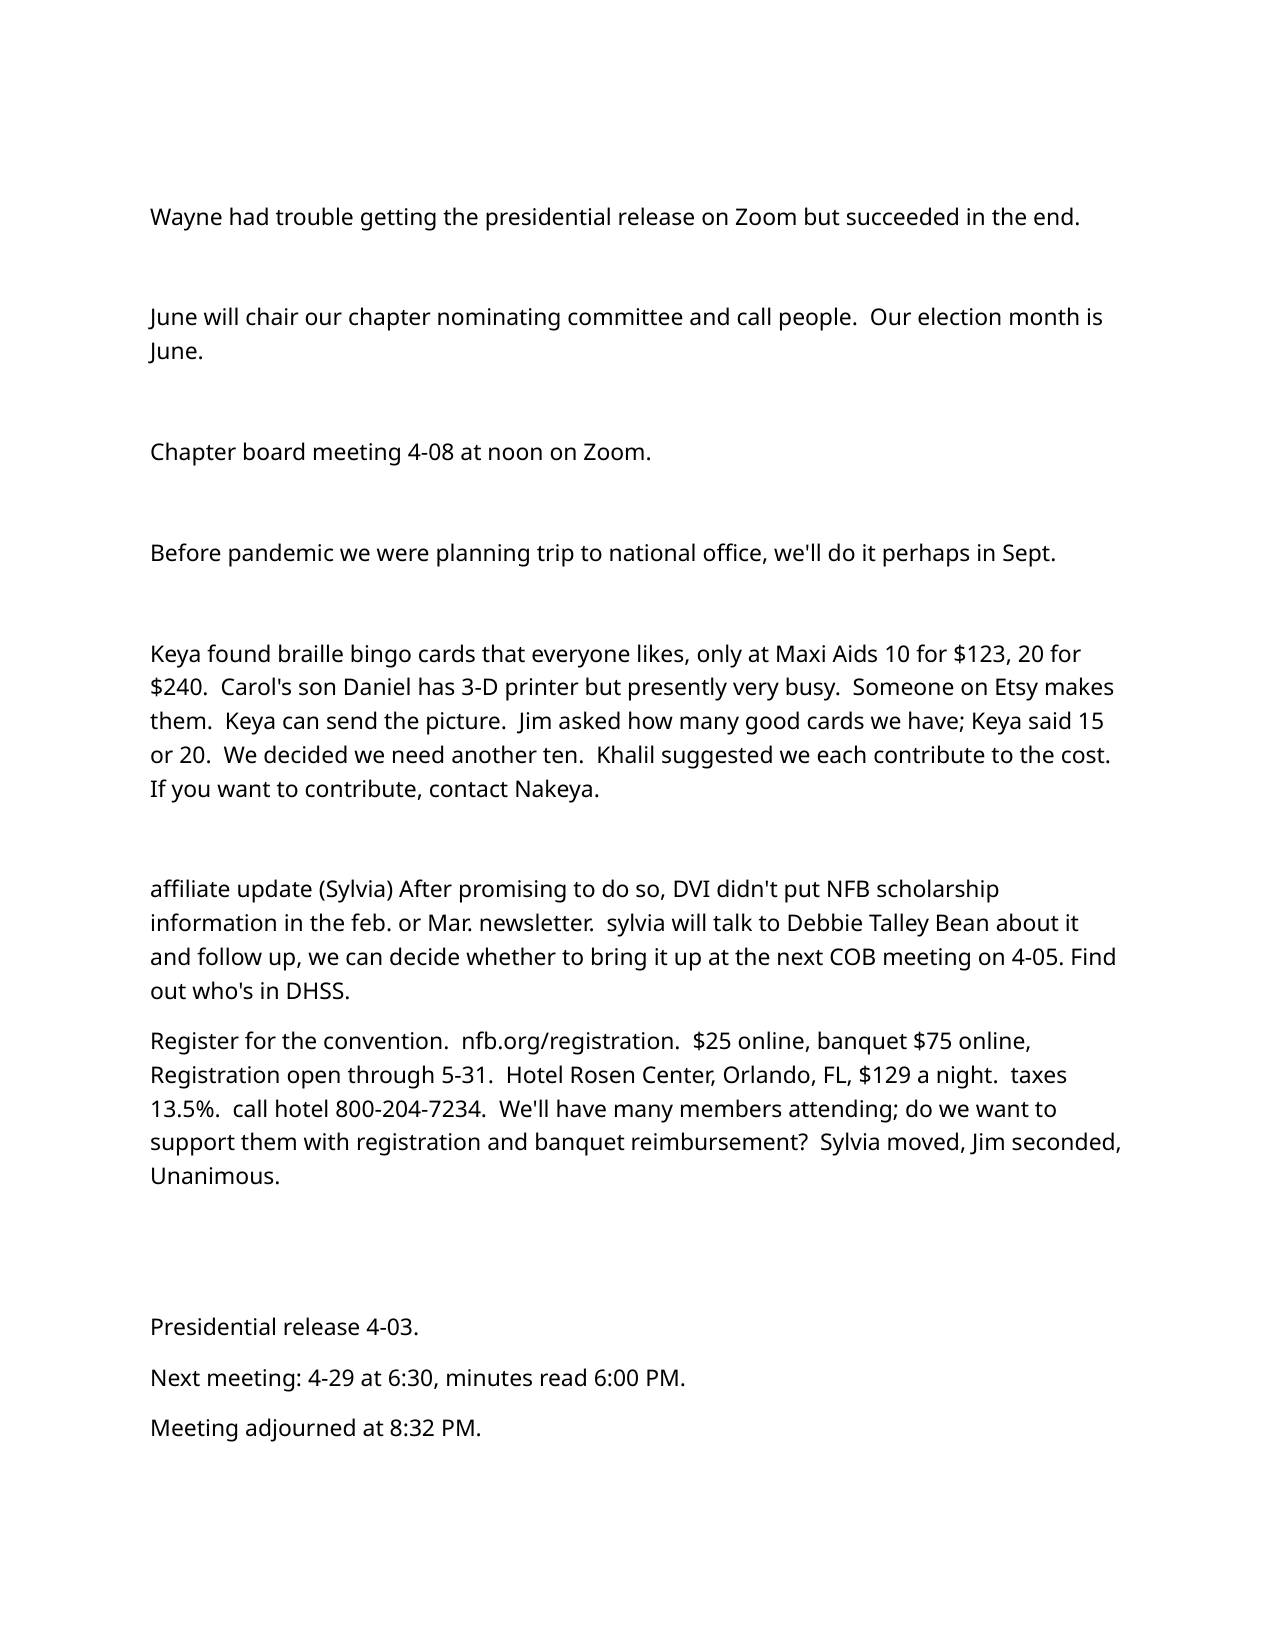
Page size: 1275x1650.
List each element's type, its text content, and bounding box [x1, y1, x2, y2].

text Next meeting: 4-29 at 6:30, minutes read 6:00 PM. [150, 1362, 1125, 1393]
text Chapter board meeting 4-08 at noon on Zoom. [150, 436, 1125, 467]
text Presidential release 4-03. [150, 1311, 1125, 1342]
text Keya found braille bingo cards that everyone likes, only at Maxi Aids 10 for $123, 20 for $240. Carol's son Daniel has 3-D printer but presently very busy. Someone on Etsy makes them. Keya can send the picture. Jim asked how many good cards we have; Keya said 15 or 20. We decided we need another ten. Khalil suggested we each contribute to the cost. If you want to contribute, contact Nakeya. [150, 637, 1125, 804]
text June will chair our chapter nominating committee and call people. Our election month is June. [150, 301, 1125, 366]
text affiliate update (Sylvia) After promising to do so, DVI didn't put NFB scholarship information in the feb. or Mar. newsletter. sylvia will talk to Debbie Talley Bean about it and follow up, we can decide whether to bring it up at the next COB meeting on 4-05. Find out who's in DHSS. [150, 873, 1125, 1006]
text Register for the convention. nfb.org/registration. $25 online, banquet $75 online, Registration open through 5-31. Hotel Rosen Center, Orlando, FL, $129 a night. taxes 13.5%. call hotel 800-204-7234. We'll have many members attending; do we want to support them with registration and banquet reimbursement? Sylvia moved, Jim seconded, Unanimous. [150, 1025, 1125, 1191]
text Meeting adjourned at 8:32 PM. [150, 1412, 1125, 1443]
text Before pandemic we were planning trip to national office, we'll do it perhaps in Sept. [150, 537, 1125, 568]
text Wayne had trouble getting the presidential release on Zoom but succeeded in the end. [150, 200, 1125, 232]
